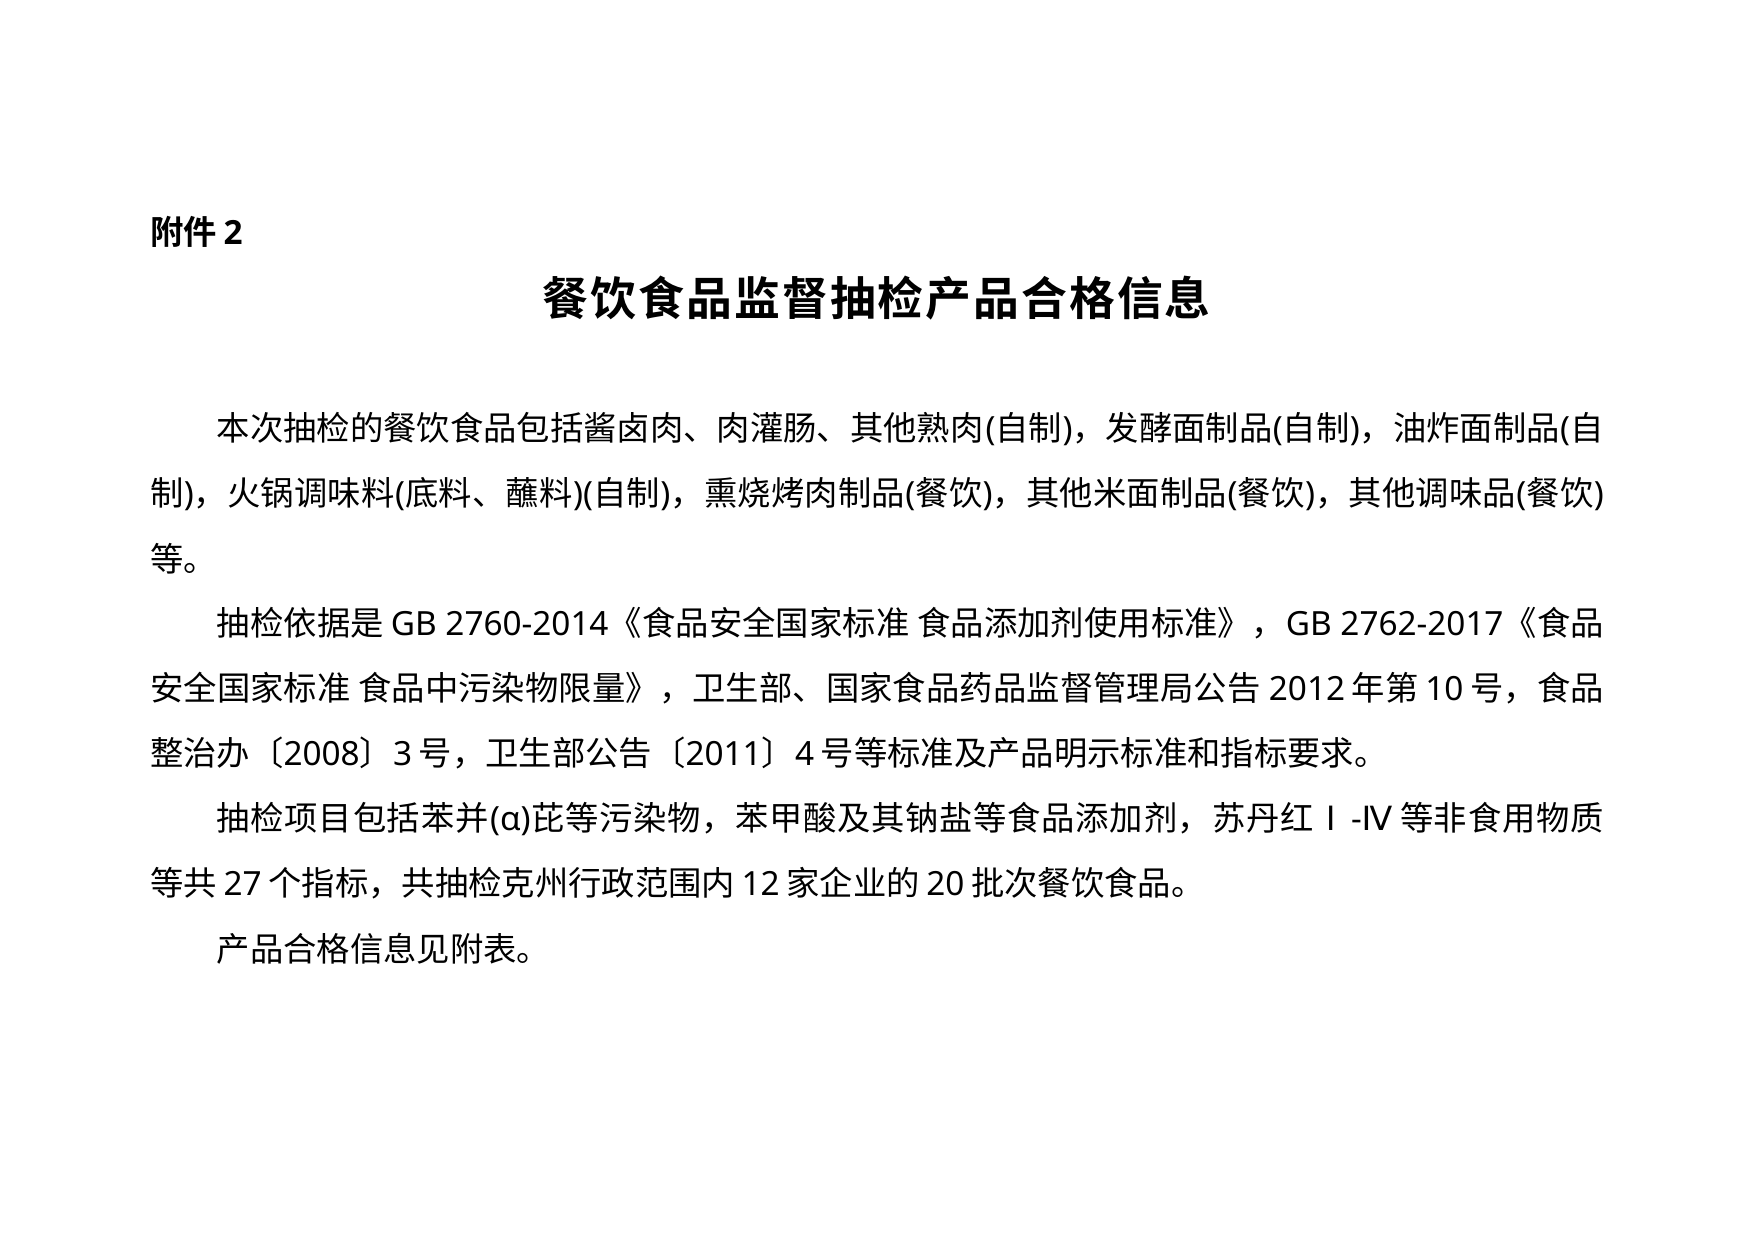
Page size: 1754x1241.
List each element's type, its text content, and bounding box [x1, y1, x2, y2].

text 附件2 [150, 198, 1604, 263]
text 抽检依据是GB 2760-2014《食品安全国家标准 食品添加剂使用标准》，GB 2762-2017《食品安全国家标准 食品中污染物限量》，卫生部、国家食品药品监督管理局公告2012年第10号，食品整治办〔2008〕3号，卫生部公告〔2011〕4号等标准及产品明示标准和指标要求。 [150, 589, 1604, 784]
text 抽检项目包括苯并(α)芘等污染物，苯甲酸及其钠盐等食品添加剂，苏丹红Ⅰ-Ⅳ等非食用物质等共27个指标，共抽检克州行政范围内12家企业的20批次餐饮食品。 [150, 784, 1604, 914]
text 产品合格信息见附表。 [150, 914, 1604, 979]
text 本次抽检的餐饮食品包括酱卤肉、肉灌肠、其他熟肉(自制)，发酵面制品(自制)，油炸面制品(自制)，火锅调味料(底料、蘸料)(自制)，熏烧烤肉制品(餐饮)，其他米面制品(餐饮)，其他调味品(餐饮)等。 [150, 394, 1604, 589]
text 餐饮食品监督抽检产品合格信息 [150, 263, 1604, 329]
